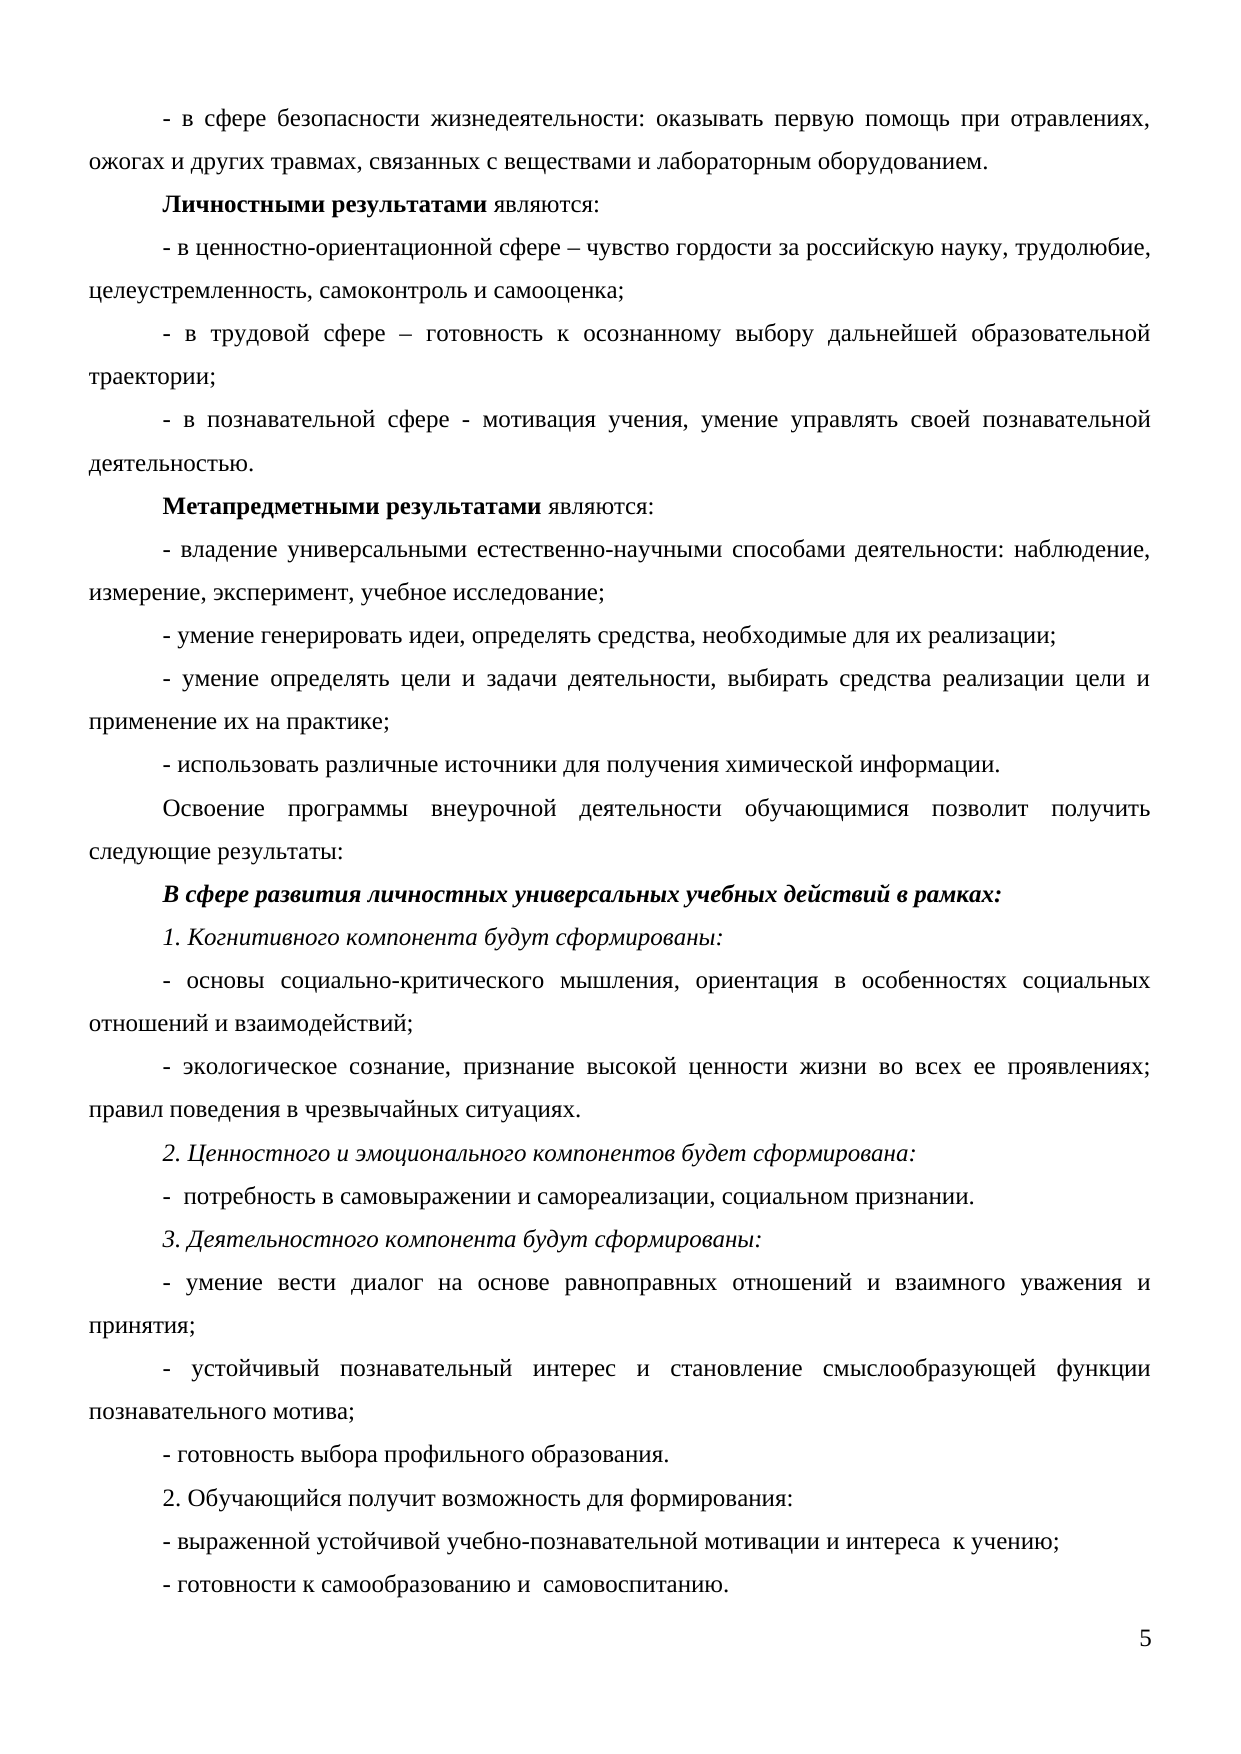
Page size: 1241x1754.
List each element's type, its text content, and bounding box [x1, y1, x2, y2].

text Метапредметными результатами являются: [89, 491, 1152, 519]
text 1. Когнитивного компонента будут сформированы: [89, 922, 1152, 951]
text - потребность в самовыражении и самореализации, социальном признании. [89, 1181, 1152, 1209]
text - использовать различные источники для получения химической информации. [89, 749, 1152, 778]
text - основы социально-критического мышления, ориентация в особенностях социальных отношений и взаимодействий; [89, 965, 1152, 1037]
text - умение определять цели и задачи деятельности, выбирать средства реализации цели и применение их на практике; [89, 663, 1152, 735]
text Освоение программы внеурочной деятельности обучающимися позволит получить следующие результаты: [89, 793, 1152, 864]
text - в познавательной сфере - мотивация учения, умение управлять своей познавательной деятельностью. [89, 404, 1152, 476]
text - в ценностно-ориентационной сфере – чувство гордости за российскую науку, трудолюбие, целеустремленность, самоконтроль и самооценка; [89, 232, 1152, 304]
text - готовности к самообразованию и самовоспитанию. [89, 1569, 1152, 1598]
text - владение универсальными естественно-научными способами деятельности: наблюдение, измерение, эксперимент, учебное исследование; [89, 534, 1152, 606]
text 3. Деятельностного компонента будут сформированы: [89, 1224, 1152, 1253]
text 2. Ценностного и эмоционального компонентов будет сформирована: [89, 1138, 1152, 1166]
text В сфере развития личностных универсальных учебных действий в рамках: [89, 879, 368, 908]
text Личностными результатами являются: [89, 189, 1152, 218]
text - умение генерировать идеи, определять средства, необходимые для их реализации; [89, 620, 1152, 649]
text - выраженной устойчивой учебно-познавательной мотивации и интереса к учению; [89, 1526, 1152, 1554]
text - умение вести диалог на основе равноправных отношений и взаимного уважения и принятия; [89, 1267, 1152, 1339]
text - готовность выбора профильного образования. [89, 1439, 1152, 1468]
text - в трудовой сфере – готовность к осознанному выбору дальнейшей образовательной траектории; [89, 318, 1152, 390]
text - в сфере безопасности жизнедеятельности: оказывать первую помощь при отравлениях, ожогах и других травмах, связанных с веществами и лабораторным оборудованием. [89, 103, 1152, 174]
text 2. Обучающийся получит возможность для формирования: [89, 1483, 1152, 1511]
text - устойчивый познавательный интерес и становление смыслообразующей функции познавательного мотива; [89, 1353, 1152, 1425]
text В сфере развития личностных универсальных учебных действий в рамках: [514, 879, 1152, 908]
text - экологическое сознание, признание высокой ценности жизни во всех ее проявлениях; правил поведения в чрезвычайных ситуациях. [89, 1051, 1152, 1123]
